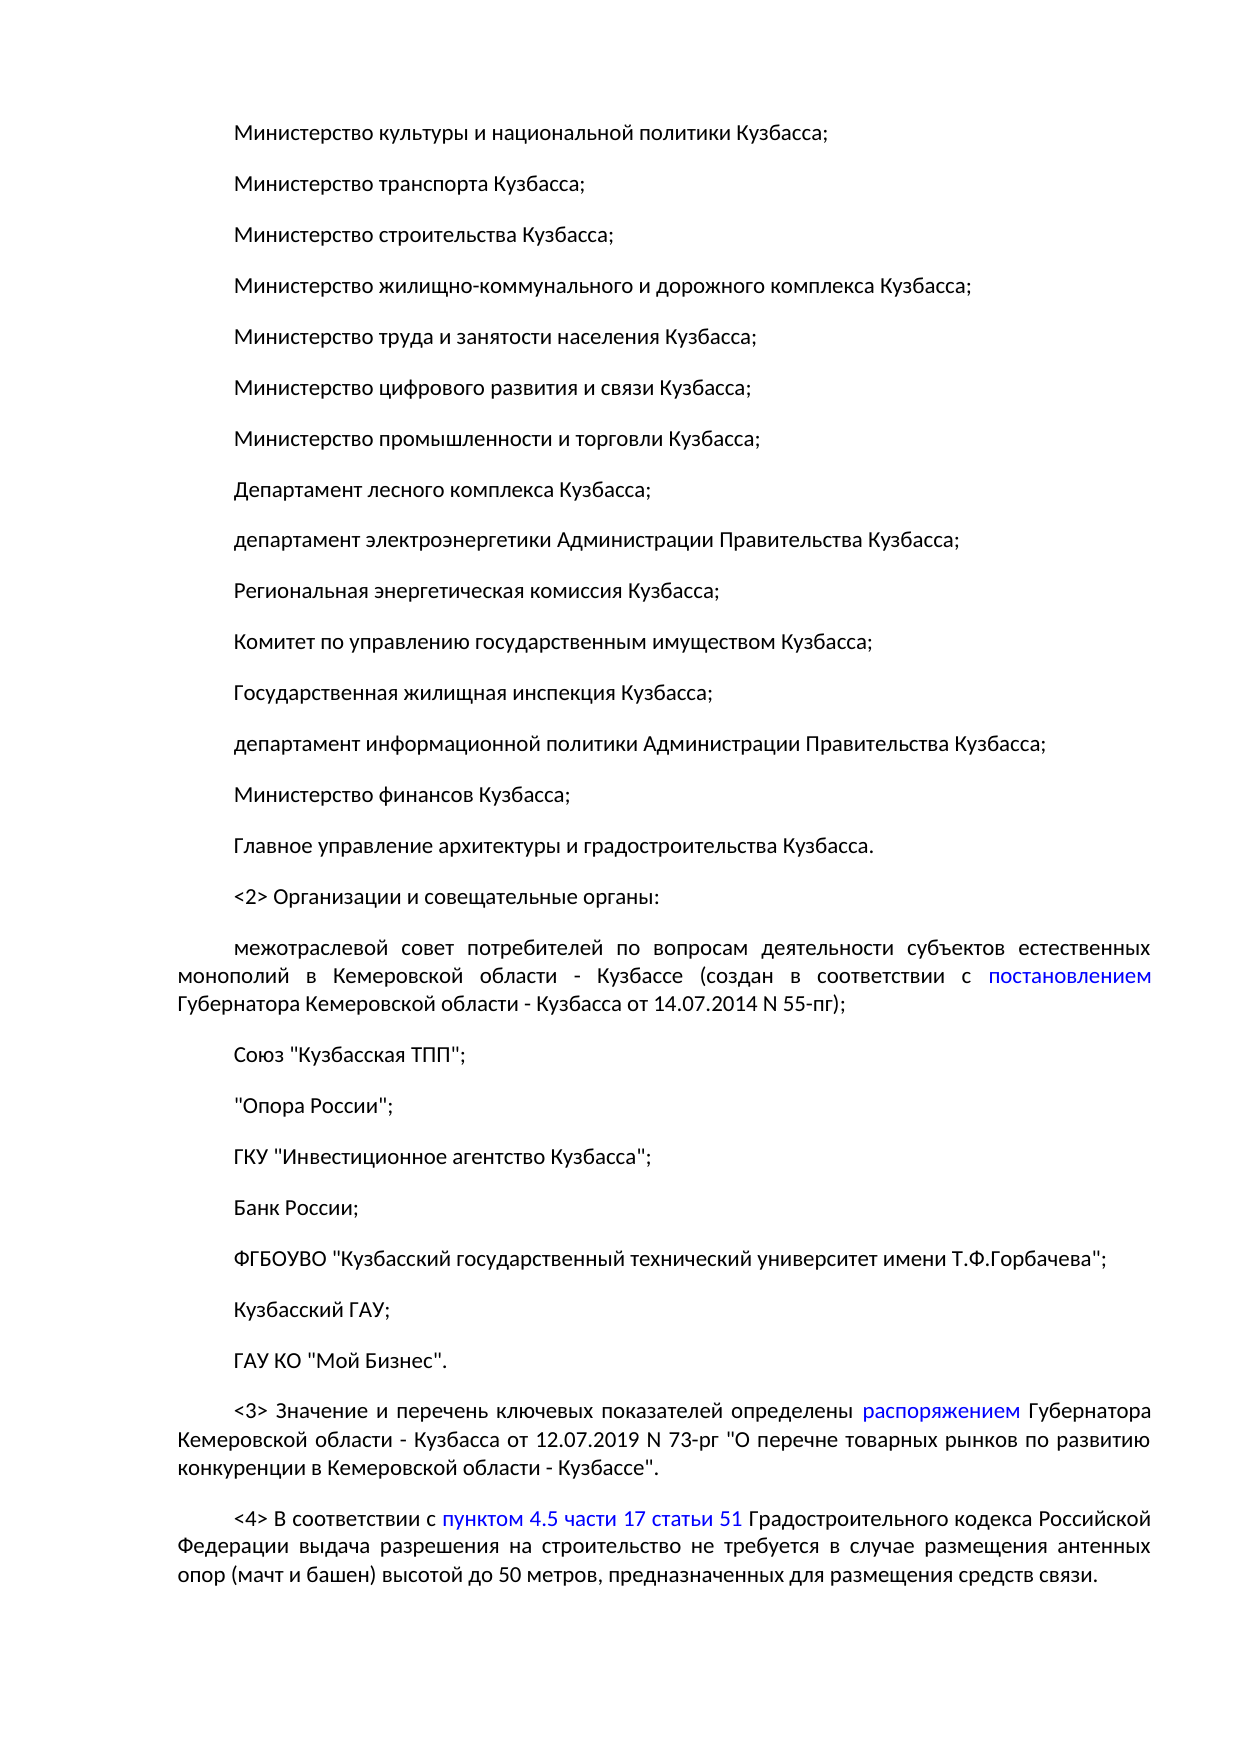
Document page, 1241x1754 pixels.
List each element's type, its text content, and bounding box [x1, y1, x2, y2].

text Министерство финансов Кузбасса; [177, 780, 1152, 808]
text <3> Значение и перечень ключевых показателей определены распоряжением Губернатора Кемеровской области - Кузбасса от 12.07.2019 N 73-рг "О перечне товарных рынков по развитию конкуренции в Кемеровской области - Кузбассе". [177, 1397, 1152, 1481]
text "Опора России"; [177, 1091, 1152, 1119]
text Министерство цифрового развития и связи Кузбасса; [177, 373, 1152, 401]
text Министерство транспорта Кузбасса; [177, 169, 1152, 197]
text Региональная энергетическая комиссия Кузбасса; [177, 577, 1152, 604]
text Главное управление архитектуры и градостроительства Кузбасса. [177, 831, 1152, 859]
text ФГБОУВО "Кузбасский государственный технический университет имени Т.Ф.Горбачева"; [177, 1244, 1152, 1272]
text Министерство жилищно-коммунального и дорожного комплекса Кузбасса; [177, 271, 1152, 299]
text Кузбасский ГАУ; [177, 1295, 1152, 1323]
text Министерство культуры и национальной политики Кузбасса; [177, 118, 1152, 146]
text Союз "Кузбасская ТПП"; [177, 1040, 1152, 1068]
text Банк России; [177, 1193, 1152, 1221]
text Комитет по управлению государственным имуществом Кузбасса; [177, 627, 1152, 656]
text межотраслевой совет потребителей по вопросам деятельности субъектов естественных монополий в Кемеровской области - Кузбассе (создан в соответствии с постановлением Губернатора Кемеровской области - Кузбасса от 14.07.2014 N 55-пг); [177, 933, 1152, 1017]
text департамент информационной политики Администрации Правительства Кузбасса; [177, 729, 1152, 757]
text ГКУ "Инвестиционное агентство Кузбасса"; [177, 1142, 1152, 1170]
text Департамент лесного комплекса Кузбасса; [177, 475, 1152, 503]
text <4> В соответствии с пунктом 4.5 части 17 статьи 51 Градостроительного кодекса Российской Федерации выдача разрешения на строительство не требуется в случае размещения антенных опор (мачт и башен) высотой до 50 метров, предназначенных для размещения средств связи. [177, 1504, 1152, 1588]
text Министерство труда и занятости населения Кузбасса; [177, 322, 1152, 350]
text ГАУ КО "Мой Бизнес". [177, 1346, 1152, 1374]
text <2> Организации и совещательные органы: [177, 882, 1152, 910]
text Министерство строительства Кузбасса; [177, 220, 1152, 248]
text департамент электроэнергетики Администрации Правительства Кузбасса; [177, 526, 1152, 554]
text Министерство промышленности и торговли Кузбасса; [177, 424, 1152, 452]
text Государственная жилищная инспекция Кузбасса; [177, 678, 1152, 706]
